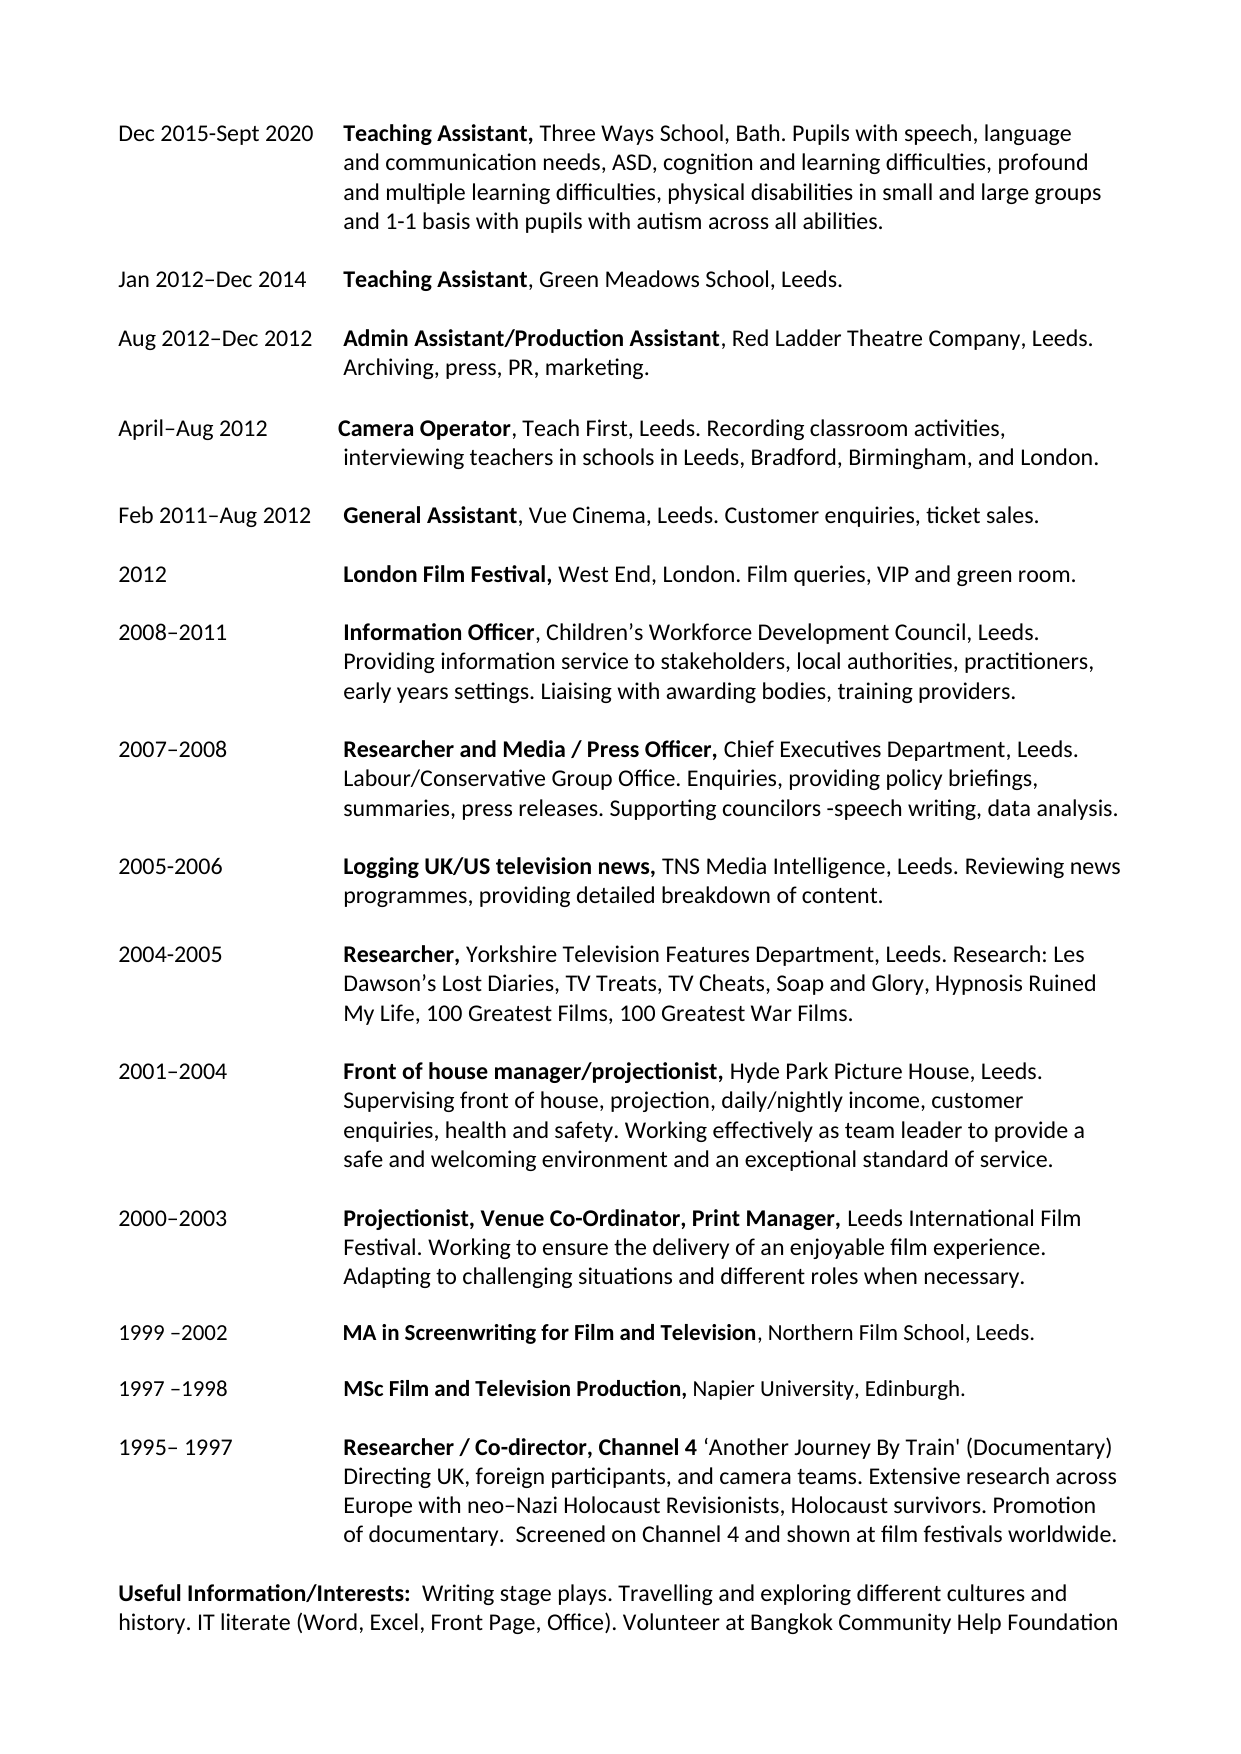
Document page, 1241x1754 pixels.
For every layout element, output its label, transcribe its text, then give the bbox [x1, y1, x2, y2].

text Directing UK, foreign participants, and camera teams. Extensive research across [268, 1461, 1122, 1490]
text 2000–2003 Projectionist, Venue Co-Ordinator, Print Manager, Leeds International Film [118, 1203, 1122, 1232]
text Europe with neo–Nazi Holocaust Revisionists, Holocaust survivors. Promotion of documentary. Screened on Channel 4 and shown at film festivals worldwide. [343, 1490, 1122, 1549]
text 2007–2008 Researcher and Media / Press Officer, Chief Executives Department, Leeds. [118, 734, 1122, 763]
text Supervising front of house, projection, daily/nightly income, customer enquiries, health and safety. Working effectively as team leader to provide a safe and welcoming environment and an exceptional standard of service. [343, 1086, 1122, 1173]
text 2005-2006 Logging UK/US television news, TNS Media Intelligence, Leeds. Reviewing news [118, 851, 1122, 881]
text Festival. Working to ensure the delivery of an enjoyable film experience. Adapting to challenging situations and different roles when necessary. [343, 1232, 1122, 1290]
text programmes, providing detailed breakdown of content. [268, 881, 1122, 910]
text Dawson’s Lost Diaries, TV Treats, TV Cheats, Soap and Glory, Hypnosis Ruined [268, 968, 1122, 998]
text interviewing teachers in schools in Leeds, Bradford, Birmingham, and London. [268, 442, 1122, 471]
text 2004-2005 Researcher, Yorkshire Television Features Department, Leeds. Research: Les [118, 939, 1122, 968]
text April–Aug 2012 Camera Operator, Teach First, Leeds. Recording classroom activities, [118, 413, 1122, 442]
text Aug 2012–Dec 2012 Admin Assistant/Production Assistant, Red Ladder Theatre Company, Leeds. [118, 323, 1122, 352]
text 1999 –2002 MA in Screenwriting for Film and Television, Northern Film School, Leeds. [118, 1318, 1122, 1346]
text My Life, 100 Greatest Films, 100 Greatest War Films. [268, 998, 1122, 1027]
text Providing information service to stakeholders, local authorities, practitioners, early years settings. Liaising with awarding bodies, training providers. [343, 646, 1122, 705]
text and communication needs, ASD, cognition and learning difficulties, profound and multiple learning difficulties, physical disabilities in small and large groups and 1-1 basis with pupils with autism across all abilities. [343, 147, 1122, 235]
text Dec 2015-Sept 2020 Teaching Assistant, Three Ways School, Bath. Pupils with speech, language [118, 118, 1122, 147]
text Labour/Conservative Group Office. Enquiries, providing policy briefings, summaries, press releases. Supporting councilors -speech writing, data analysis. [343, 763, 1122, 822]
text 2012 London Film Festival, West End, London. Film queries, VIP and green room. [118, 559, 1122, 588]
text Archiving, press, PR, marketing. [118, 352, 1122, 382]
text Feb 2011–Aug 2012 General Assistant, Vue Cinema, Leeds. Customer enquiries, ticket sales. [118, 501, 1122, 530]
text Jan 2012–Dec 2014 Teaching Assistant, Green Meadows School, Leeds. [118, 264, 1122, 294]
text Useful Information/Interests: Writing stage plays. Travelling and exploring different cultures and history. IT literate (Word, Excel, Front Page, Office). Volunteer at Bangkok Community Help Foundation [118, 1578, 1122, 1637]
text 2008–2011 Information Officer, Children’s Workforce Development Council, Leeds. [118, 617, 1122, 646]
text 1997 –1998 MSc Film and Television Production, Napier University, Edinburgh. [118, 1374, 1122, 1402]
text 2001–2004 Front of house manager/projectionist, Hyde Park Picture House, Leeds. [118, 1056, 1122, 1086]
text 1995– 1997 Researcher / Co-director, Channel 4 ‘Another Journey By Train' (Documentary) [118, 1432, 1122, 1461]
